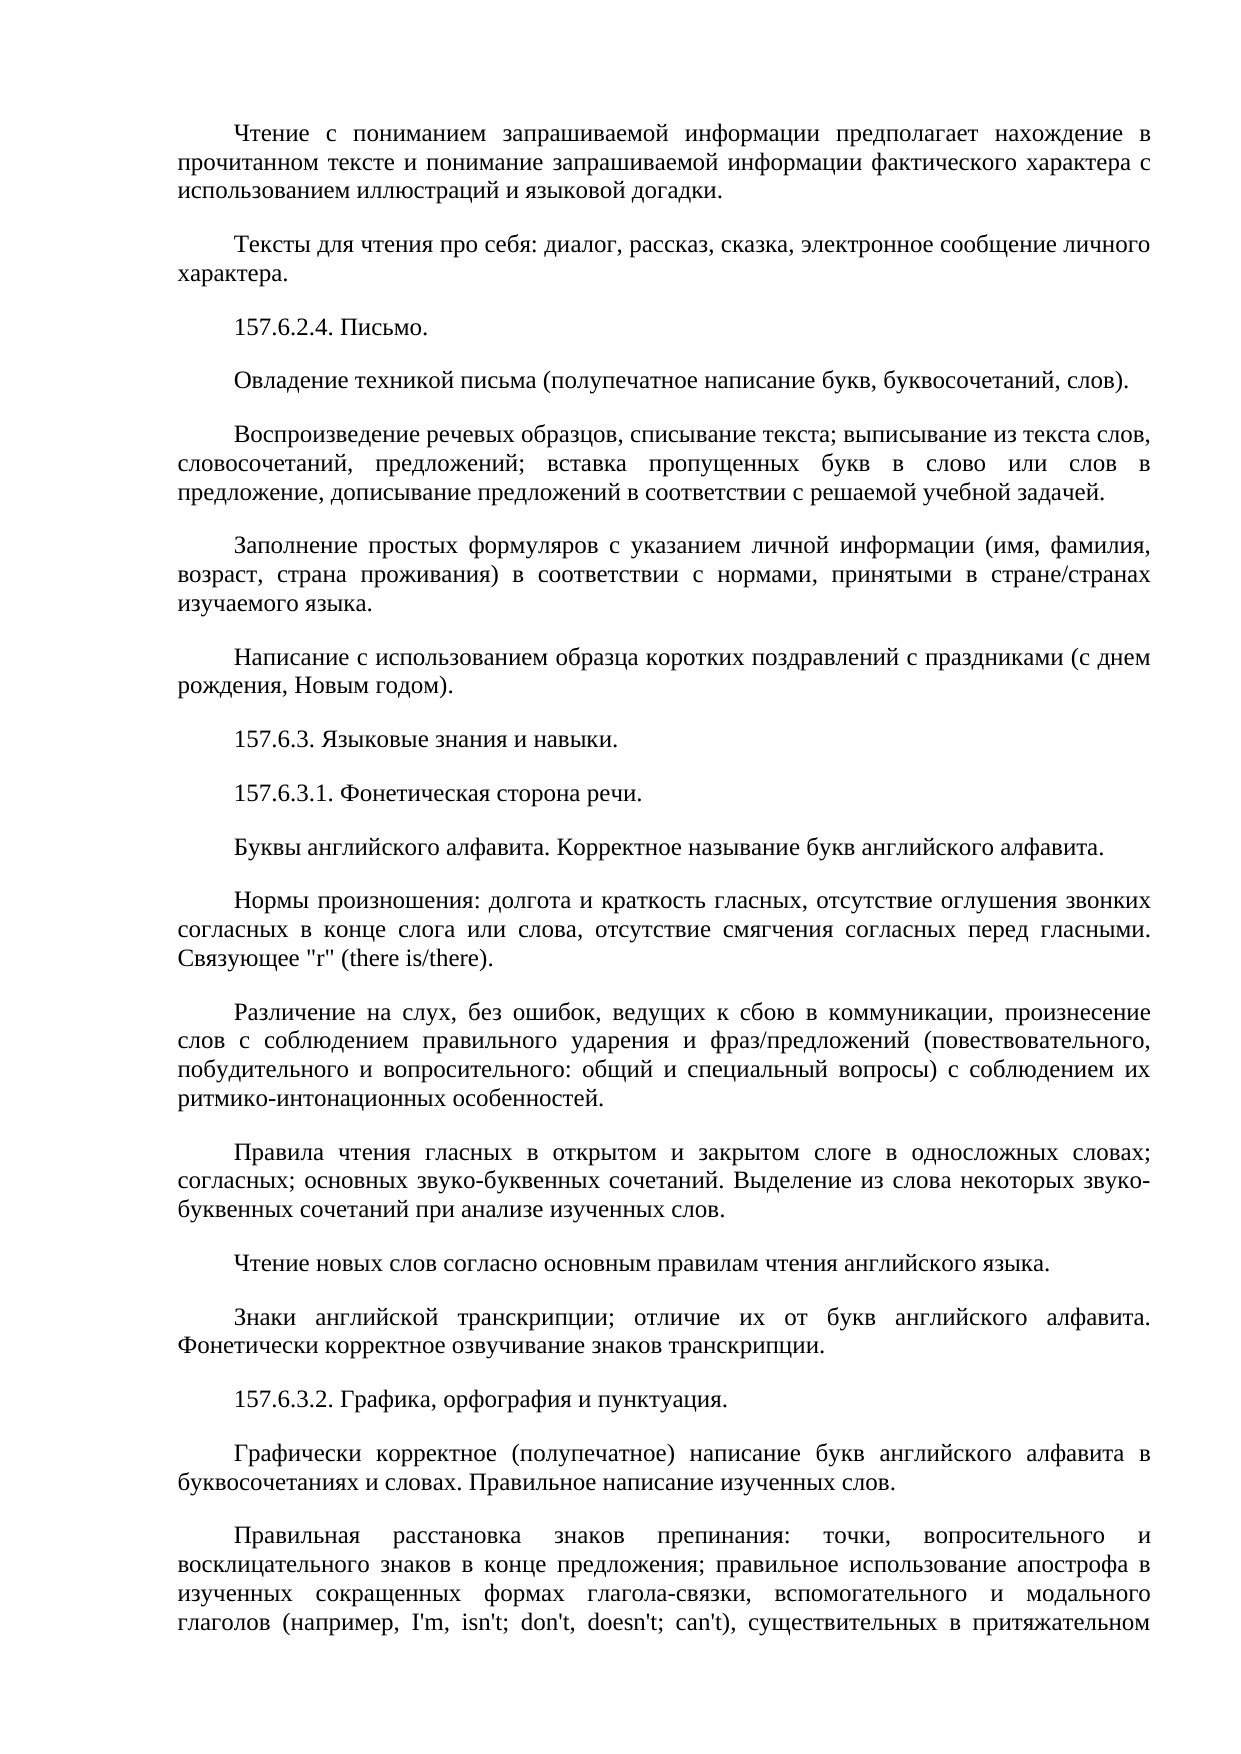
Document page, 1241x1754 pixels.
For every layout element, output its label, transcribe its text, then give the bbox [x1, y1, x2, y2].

text Овладение техникой письма (полупечатное написание букв, буквосочетаний, слов). [177, 366, 1152, 394]
text Чтение с пониманием запрашиваемой информации предполагает нахождение в прочитанном тексте и понимание запрашиваемой информации фактического характера с использованием иллюстраций и языковой догадки. [177, 118, 1152, 204]
text Написание с использованием образца коротких поздравлений с праздниками (с днем рождения, Новым годом). [177, 642, 1152, 699]
text Знаки английской транскрипции; отличие их от букв английского алфавита. Фонетически корректное озвучивание знаков транскрипции. [177, 1302, 1152, 1359]
text Графически корректное (полупечатное) написание букв английского алфавита в буквосочетаниях и словах. Правильное написание изученных слов. [177, 1438, 1152, 1496]
text Буквы английского алфавита. Корректное называние букв английского алфавита. [177, 832, 1152, 861]
text 157.6.3.2. Графика, орфография и пунктуация. [177, 1384, 1152, 1413]
text Нормы произношения: долгота и краткость гласных, отсутствие оглушения звонких согласных в конце слога или слова, отсутствие смягчения согласных перед гласными. Связующее "r" (there is/there). [177, 886, 1152, 972]
text Заполнение простых формуляров с указанием личной информации (имя, фамилия, возраст, страна проживания) в соответствии с нормами, принятыми в стране/странах изучаемого языка. [177, 531, 1152, 617]
text Различение на слух, без ошибок, ведущих к сбою в коммуникации, произнесение слов с соблюдением правильного ударения и фраз/предложений (повествовательного, побудительного и вопросительного: общий и специальный вопросы) с соблюдением их ритмико-интонационных особенностей. [177, 997, 1152, 1112]
text Чтение новых слов согласно основным правилам чтения английского языка. [177, 1248, 1152, 1277]
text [177, 1521, 1152, 1636]
text Тексты для чтения про себя: диалог, рассказ, сказка, электронное сообщение личного характера. [177, 229, 1152, 287]
text 157.6.2.4. Письмо. [177, 312, 1152, 341]
text Правила чтения гласных в открытом и закрытом слоге в односложных словах; согласных; основных звуко-буквенных сочетаний. Выделение из слова некоторых звуко-буквенных сочетаний при анализе изученных слов. [177, 1137, 1152, 1223]
text 157.6.3.1. Фонетическая сторона речи. [177, 778, 1152, 807]
text 157.6.3. Языковые знания и навыки. [177, 724, 1152, 753]
text Воспроизведение речевых образцов, списывание текста; выписывание из текста слов, словосочетаний, предложений; вставка пропущенных букв в слово или слов в предложение, дописывание предложений в соответствии с решаемой учебной задачей. [177, 419, 1152, 506]
